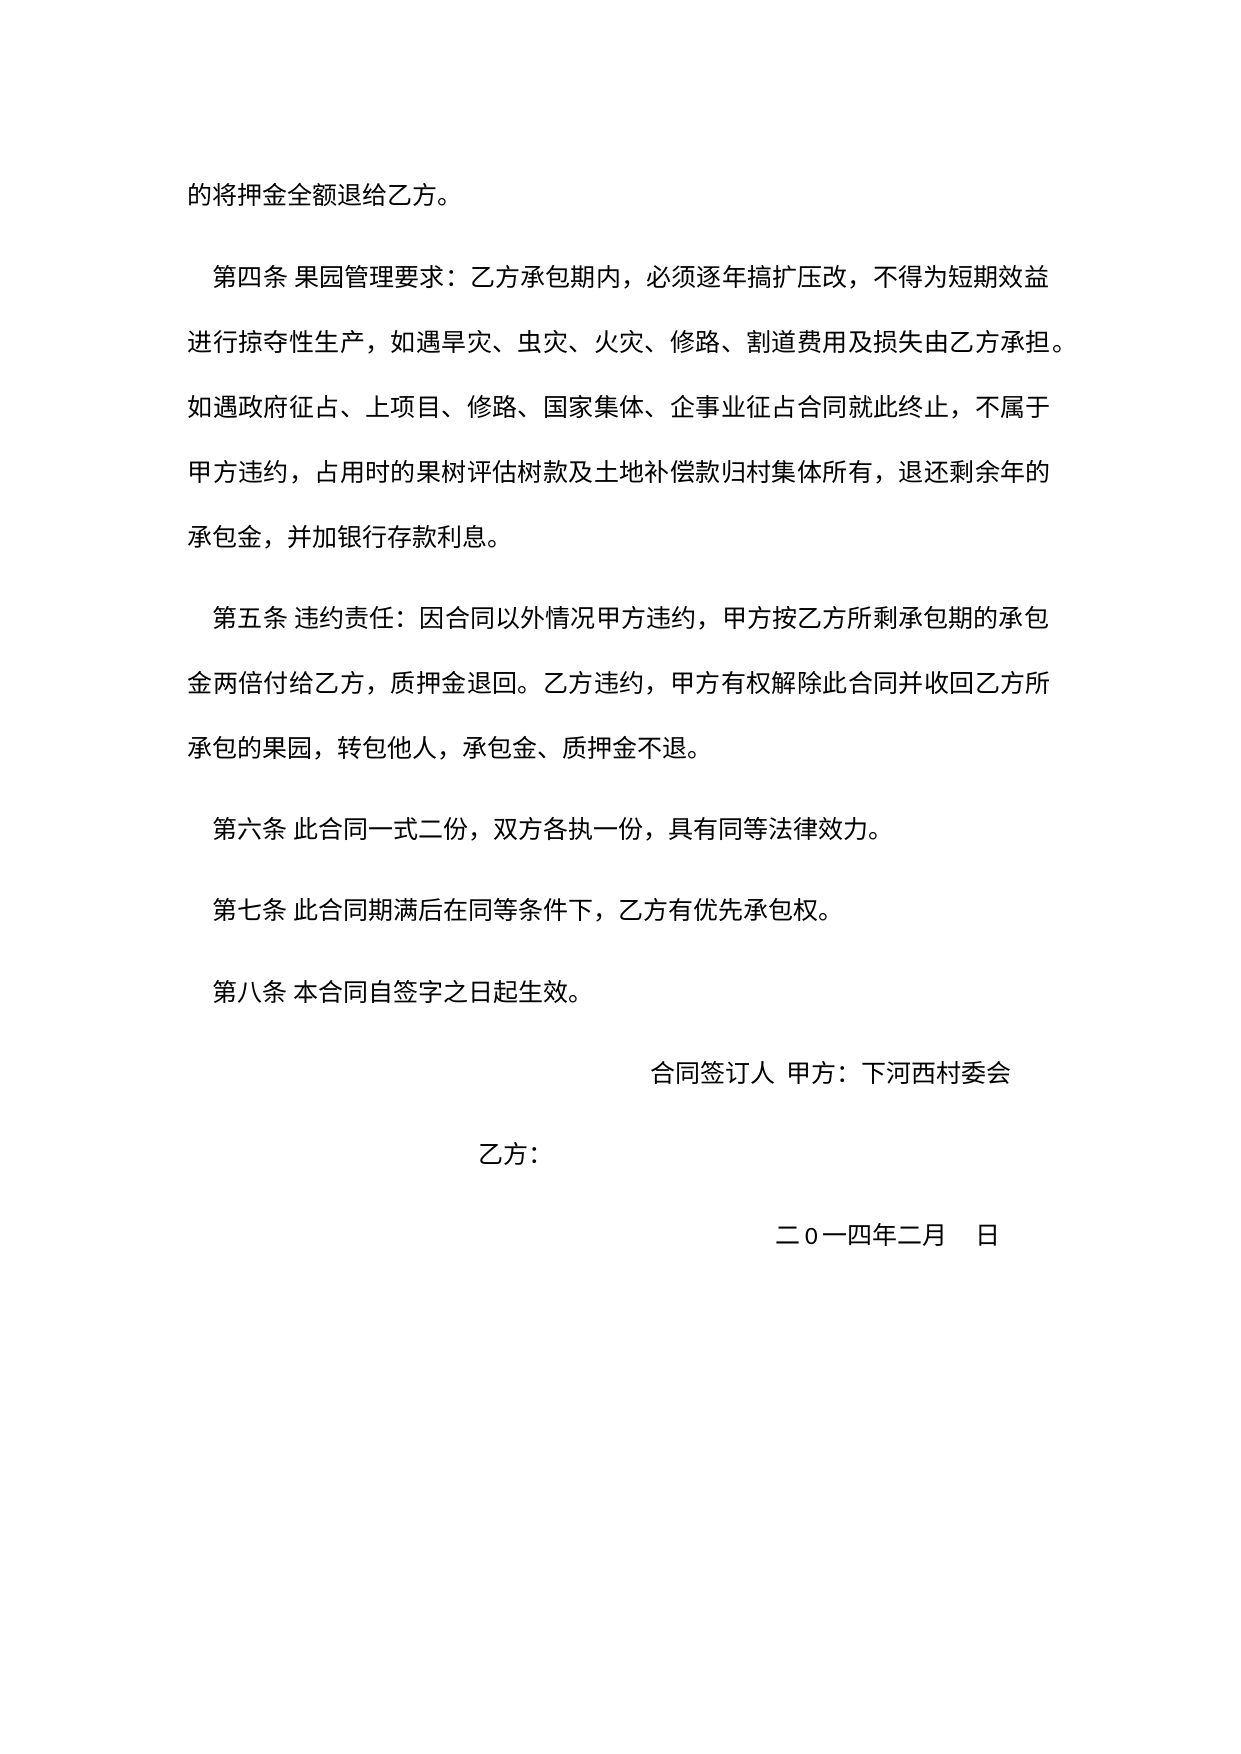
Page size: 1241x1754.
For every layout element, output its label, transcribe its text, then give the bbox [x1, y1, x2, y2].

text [187, 161, 1053, 226]
text 第八条 本合同自签字之日起生效。 [187, 958, 1053, 1023]
text 乙方： [187, 1120, 1053, 1185]
text 合同签订人 甲方：下河西村委会 [187, 1039, 1053, 1104]
text 第四条 果园管理要求：乙方承包期内，必须逐年搞扩压改，不得为短期效益进行掠夺性生产，如遇旱灾、虫灾、火灾、修路、割道费用及损失由乙方承担。如遇政府征占、上项目、修路、国家集体、企事业征占合同就此终止，不属于甲方违约，占用时的果树评估树款及土地补偿款归村集体所有，退还剩余年的承包金，并加银行存款利息。 [187, 243, 1053, 568]
text 第六条 此合同一式二份，双方各执一份，具有同等法律效力。 [187, 795, 1053, 860]
text 第五条 违约责任：因合同以外情况甲方违约，甲方按乙方所剩承包期的承包金两倍付给乙方，质押金退回。乙方违约，甲方有权解除此合同并收回乙方所承包的果园，转包他人，承包金、质押金不退。 [187, 584, 1053, 779]
text 二0一四年二月 日 [187, 1201, 1053, 1266]
text 第七条 此合同期满后在同等条件下，乙方有优先承包权。 [187, 876, 1053, 941]
